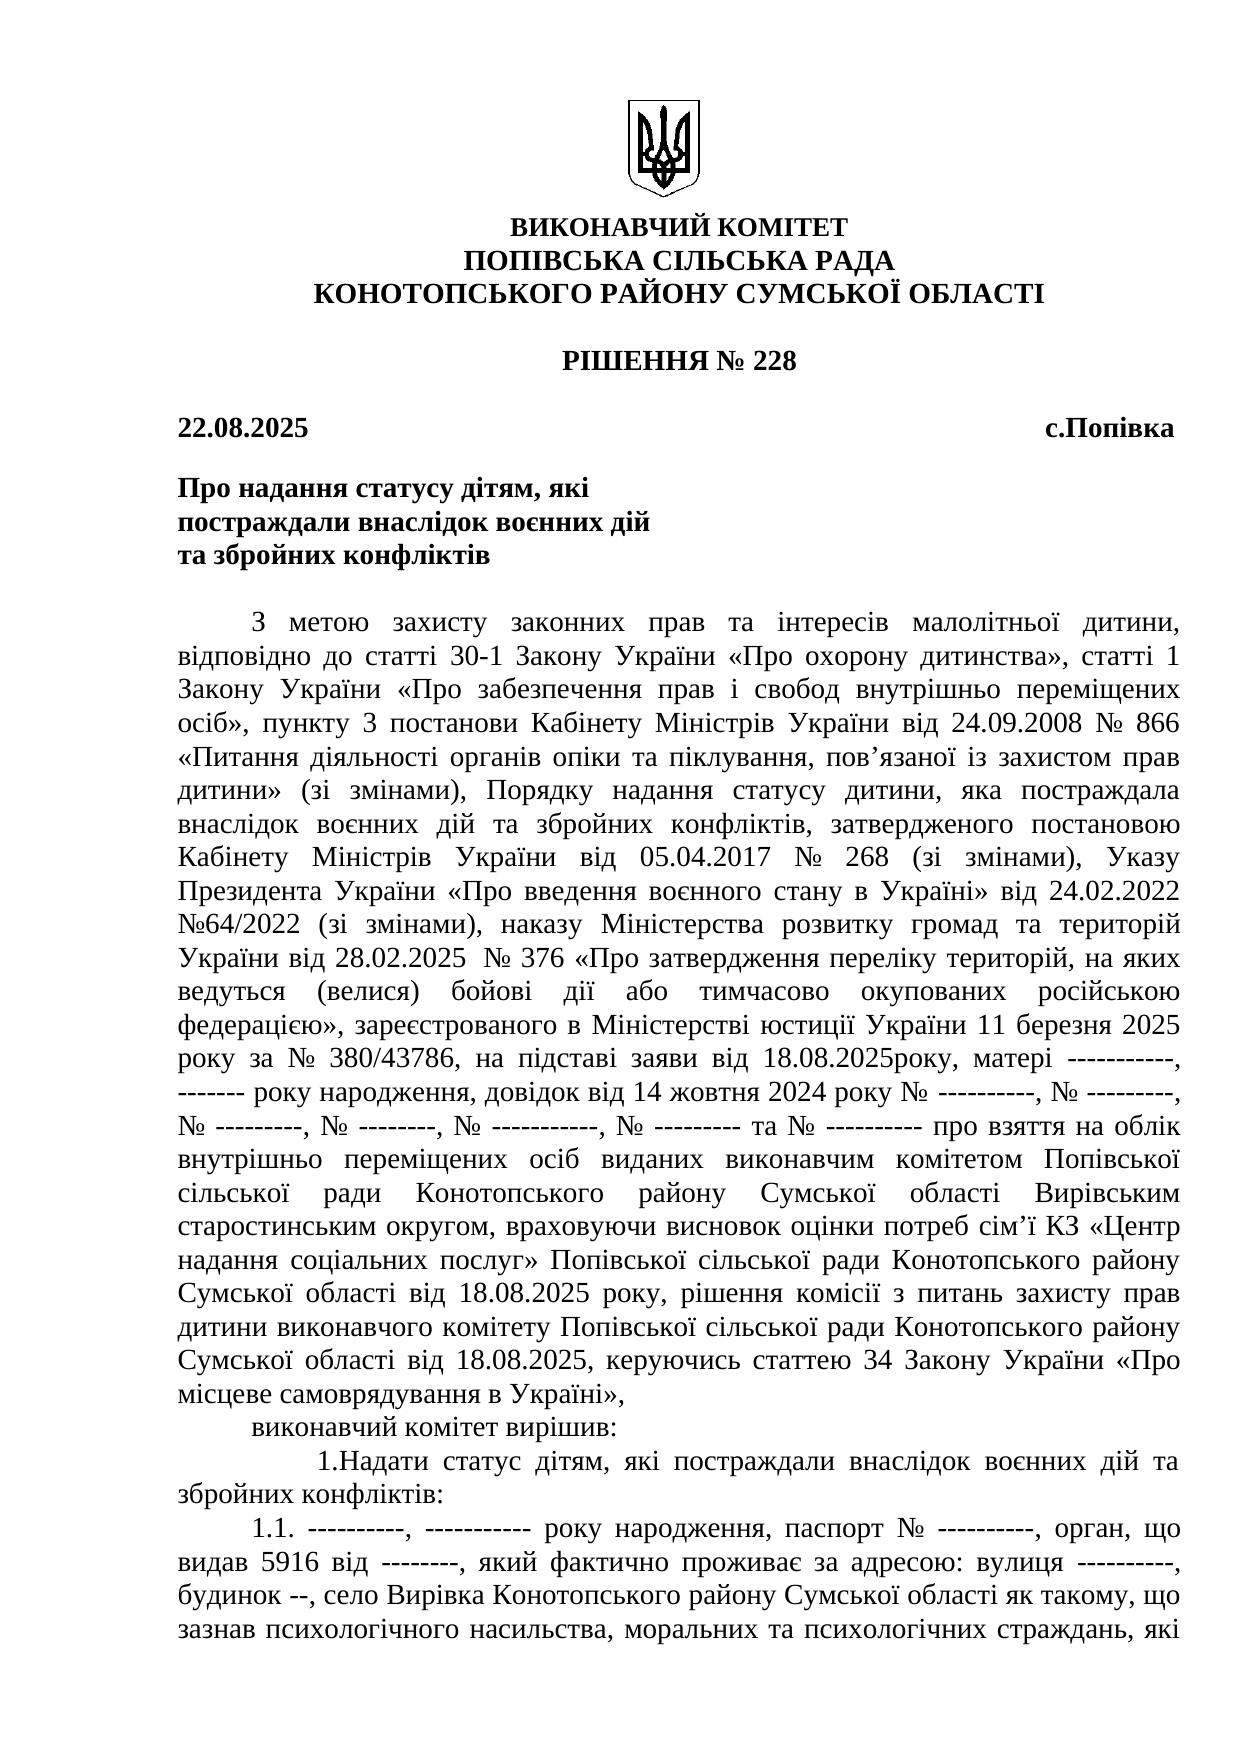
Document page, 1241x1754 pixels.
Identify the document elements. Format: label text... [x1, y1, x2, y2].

text З метою захисту законних прав та інтересів малолітньої дитини, відповідно до статті 30-1 Закону України «Про охорону дитинства», статті 1 Закону України «Про забезпечення прав і свобод внутрішньо переміщених осіб», пункту 3 постанови Кабінету Міністрів України від 24.09.2008 № 866 «Питання діяльності органів опіки та піклування, пов’язаної із захистом прав дитини» (зі змінами), Порядку надання статусу дитини, яка постраждала внаслідок воєнних дій та збройних конфліктів, затвердженого постановою Кабінету Міністрів України від 05.04.2017 № 268 (зі змінами), Указу Президента України «Про введення воєнного стану в Україні» від 24.02.2022 №64/2022 (зі змінами), наказу Міністерства розвитку громад та територій України від 28.02.2025 № 376 «Про затвердження переліку територій, на яких ведуться (велися) бойові дії або тимчасово окупованих російською федерацією», зареєстрованого в Міністерстві юстиції України 11 березня 2025 року за № 380/43786, на підставі заяви від 18.08.2025року, матері -----------, ------- року народження, довідок від 14 жовтня 2024 року № ----------, № ---------, № ---------, № --------, № -----------, № --------- та № ---------- про взяття на облік внутрішньо переміщених осіб виданих виконавчим комітетом Попівської сільської ради Конотопського району Сумської області Вирівським старостинським округом, враховуючи висновок оцінки потреб сім’ї КЗ «Центр надання соціальних послуг» Попівської сільської ради Конотопського району Сумської області від 18.08.2025 року, рішення комісії з питань захисту прав дитини виконавчого комітету Попівської сільської ради Конотопського району Сумської області від 18.08.2025, керуючись статтею 34 Закону України «Про місцеве самоврядування в Україні», [177, 604, 1181, 1409]
text та збройних конфліктів [177, 537, 1181, 571]
text КОНОТОПСЬКОГО РАЙОНУ СУМСЬКОЇ ОБЛАСТІ [177, 276, 1181, 310]
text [177, 1510, 1181, 1644]
text виконавчий комітет вирішив: [177, 1409, 1181, 1443]
text 1.Надати статус дітям, які постраждали внаслідок воєнних дій та збройних конфліктів: [177, 1443, 1181, 1510]
text Про надання статусу дітям, які [177, 470, 1181, 504]
text ПОПІВСЬКА СІЛЬСЬКА РАДА [177, 243, 1181, 276]
picture [621, 96, 707, 205]
text 22.08.2025 с.Попівка [177, 410, 1181, 444]
text постраждали внаслідок воєнних дій [177, 504, 1181, 537]
text РІШЕННЯ № 228 [177, 343, 1181, 377]
text ВИКОНАВЧИЙ КОМІТЕТ [177, 212, 1181, 243]
